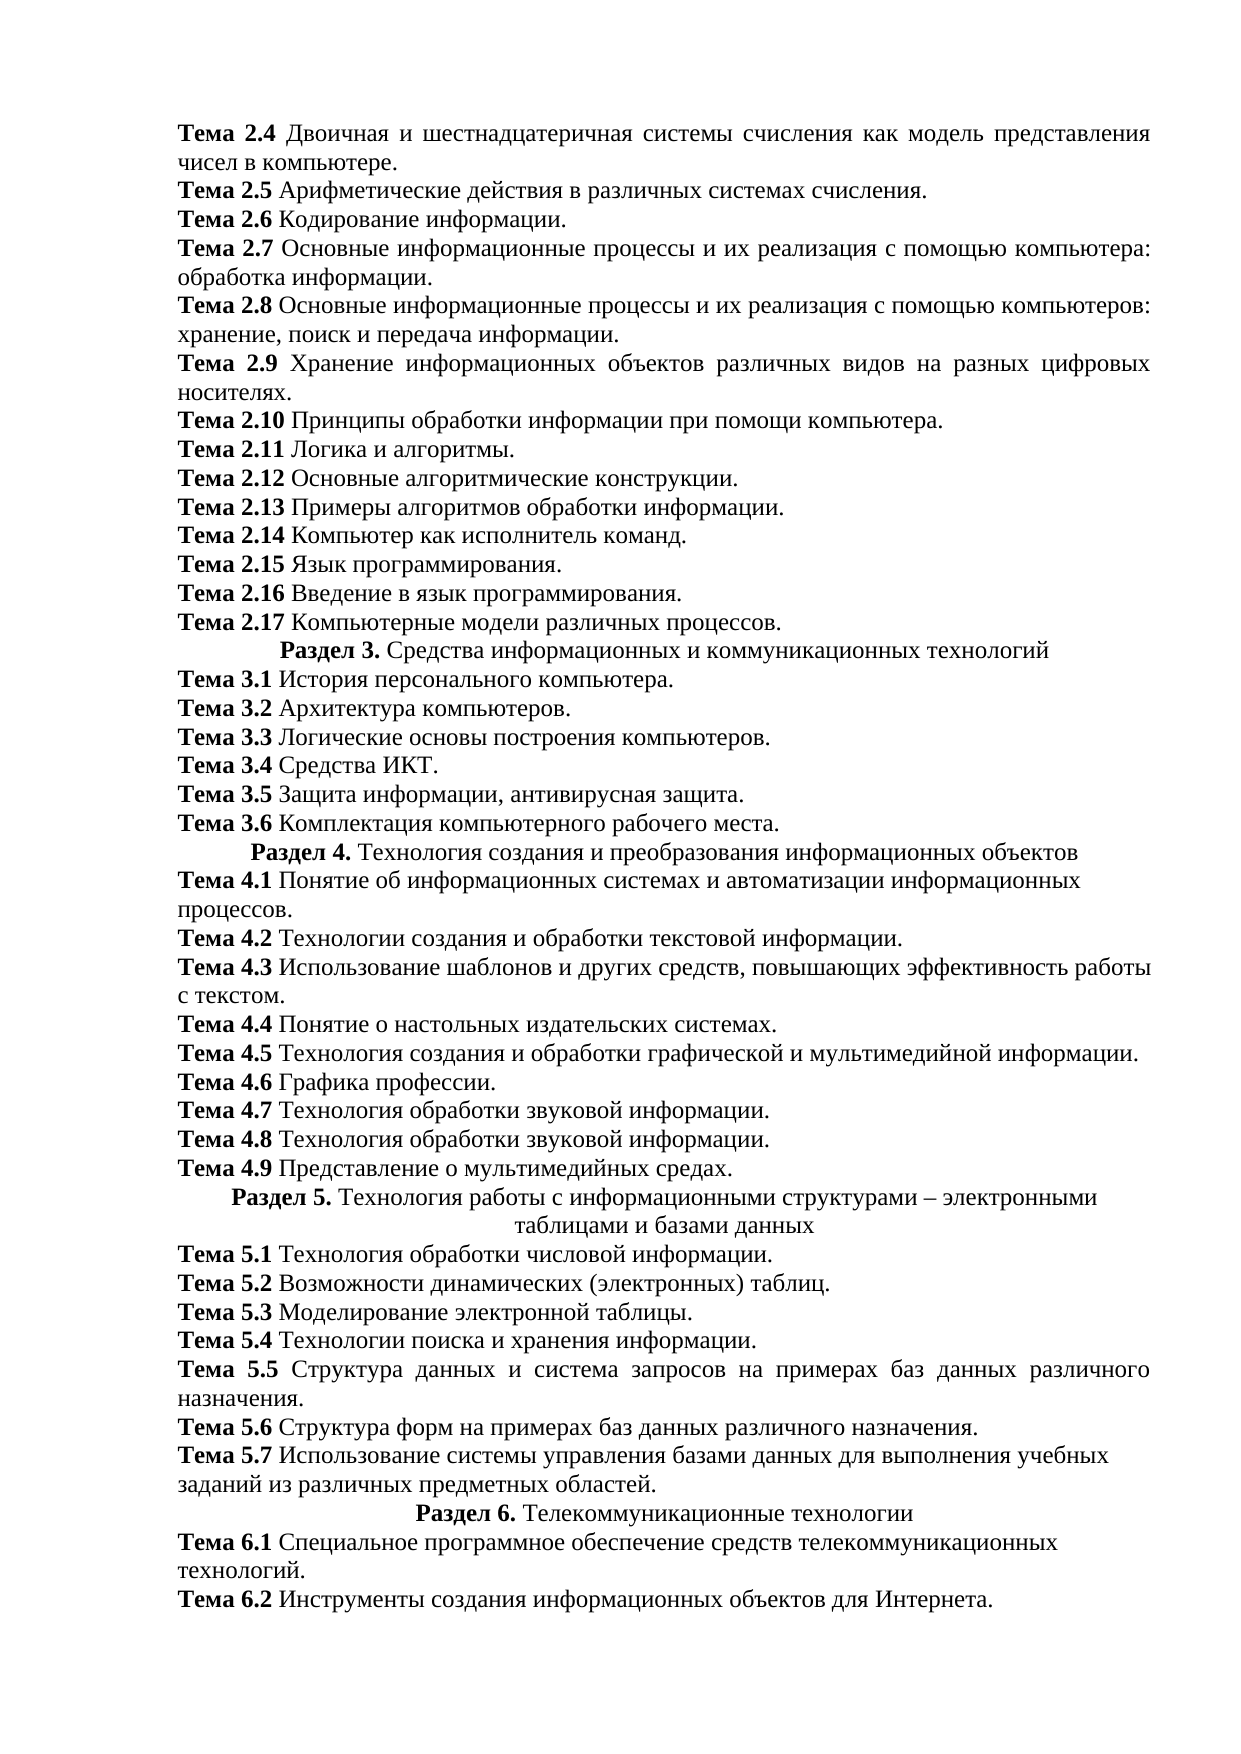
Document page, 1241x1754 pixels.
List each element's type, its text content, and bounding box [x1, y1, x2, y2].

text Тема 5.1 Технология обработки числовой информации. [177, 1239, 1152, 1268]
text Тема 4.6 Графика профессии. [177, 1067, 1152, 1096]
text Тема 4.9 Представление о мультимедийных средах. [177, 1153, 1152, 1182]
text Тема 3.5 Защита информации, антивирусная защита. [177, 779, 1152, 808]
text Тема 4.5 Технология создания и обработки графической и мультимедийной информации. [177, 1038, 1152, 1067]
text Тема 4.3 Использование шаблонов и других средств, повышающих эффективность работы с текстом. [177, 952, 1152, 1009]
text Тема 2.17 Компьютерные модели различных процессов. [177, 607, 1152, 636]
text Тема 2.15 Язык программирования. [177, 549, 1152, 578]
text Тема 3.4 Средства ИКТ. [177, 751, 1152, 779]
text Тема 3.1 История персонального компьютера. [177, 664, 1152, 693]
text процессов. [177, 894, 1152, 923]
text Тема 3.6 Комплектация компьютерного рабочего места. [177, 808, 1152, 837]
text Тема 6.1 Специальное программное обеспечение средств телекоммуникационных технологий. [177, 1527, 1152, 1584]
text Тема 4.7 Технология обработки звуковой информации. [177, 1096, 1152, 1124]
text Тема 2.9 Хранение информационных объектов различных видов на разных цифровых носителях. [177, 348, 1152, 406]
text Тема 5.6 Структура форм на примерах баз данных различного назначения. [177, 1412, 1152, 1441]
text Тема 2.11 Логика и алгоритмы. [177, 434, 1152, 463]
text Тема 2.6 Кодирование информации. [177, 204, 1152, 233]
text Тема 2.7 Основные информационные процессы и их реализация с помощью компьютера: обработка информации. [177, 233, 1152, 291]
text Тема 2.12 Основные алгоритмические конструкции. [177, 463, 1152, 492]
text Тема 6.2 Инструменты создания информационных объектов для Интернета. [177, 1584, 1152, 1613]
text Раздел 5. Технология работы с информационными структурами – электронными таблицами и базами данных [177, 1182, 1152, 1239]
text Раздел 3. Средства информационных и коммуникационных технологий [177, 636, 1152, 664]
text Тема 3.2 Архитектура компьютеров. [177, 693, 1152, 722]
text Тема 4.8 Технология обработки звуковой информации. [177, 1124, 1152, 1153]
text Тема 2.10 Принципы обработки информации при помощи компьютера. [177, 406, 1152, 434]
text Тема 5.3 Моделирование электронной таблицы. [177, 1297, 1152, 1326]
text Тема 4.1 Понятие об информационных системах и автоматизации информационных [177, 866, 1152, 894]
text Тема 2.4 Двоичная и шестнадцатеричная системы счисления как модель представления чисел в компьютере. [177, 118, 1152, 176]
text Тема 3.3 Логические основы построения компьютеров. [177, 722, 1152, 751]
text Тема 5.5 Структура данных и система запросов на примерах баз данных различного назначения. [177, 1354, 1152, 1412]
text Тема 2.14 Компьютер как исполнитель команд. [177, 521, 1152, 549]
text Тема 2.5 Арифметические действия в различных системах счисления. [177, 176, 1152, 204]
text Тема 5.4 Технологии поиска и хранения информации. [177, 1326, 1152, 1354]
text Раздел 6. Телекоммуникационные технологии [177, 1498, 1152, 1527]
text Тема 5.7 Использование системы управления базами данных для выполнения учебных заданий из различных предметных областей. [177, 1441, 1152, 1498]
text Тема 2.13 Примеры алгоритмов обработки информации. [177, 492, 1152, 521]
text Тема 2.16 Введение в язык программирования. [177, 578, 1152, 607]
text Раздел 4. Технология создания и преобразования информационных объектов [177, 837, 1152, 866]
text Тема 2.8 Основные информационные процессы и их реализация с помощью компьютеров: хранение, поиск и передача информации. [177, 291, 1152, 348]
text Тема 4.2 Технологии создания и обработки текстовой информации. [177, 923, 1152, 952]
text Тема 5.2 Возможности динамических (электронных) таблиц. [177, 1268, 1152, 1297]
text Тема 4.4 Понятие о настольных издательских системах. [177, 1009, 1152, 1038]
